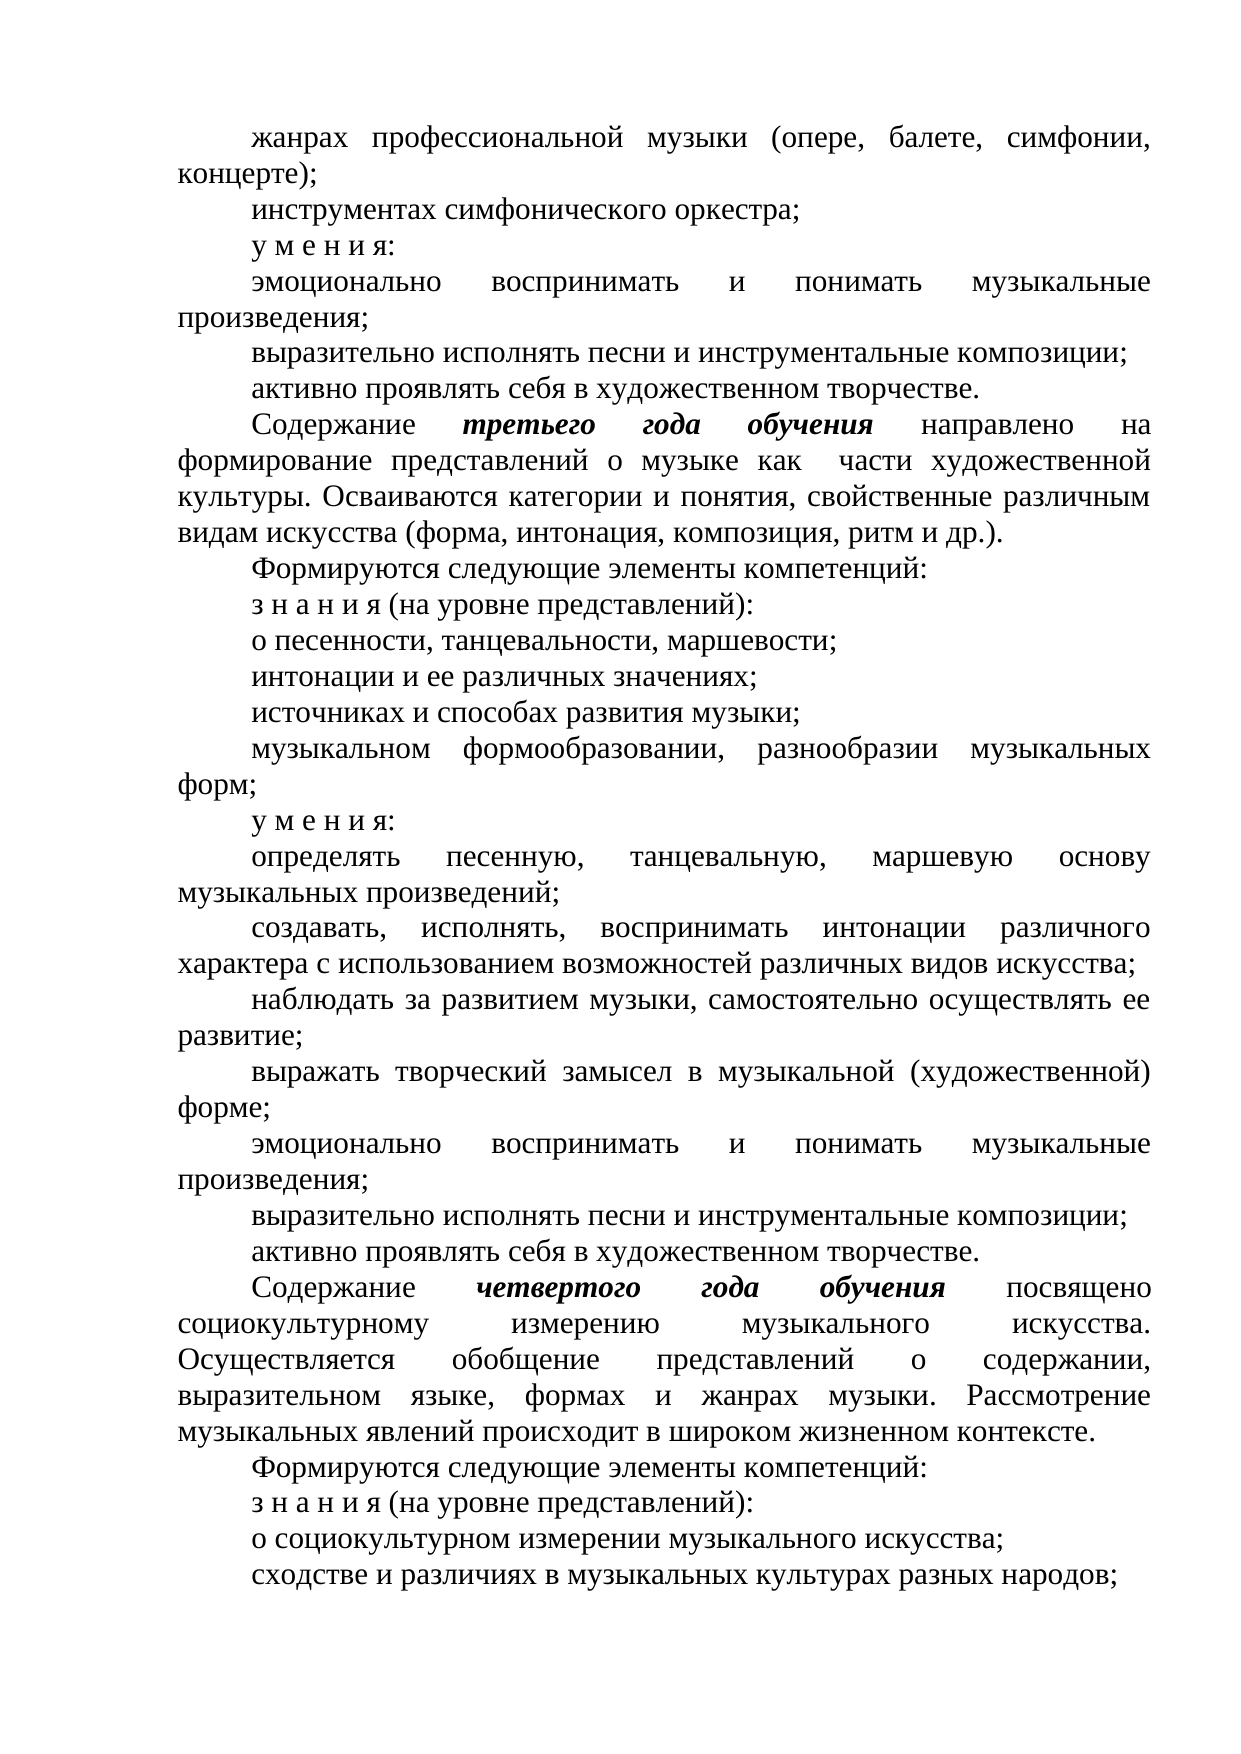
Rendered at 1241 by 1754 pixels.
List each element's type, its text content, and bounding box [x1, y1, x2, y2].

text источниках и способах развития музыки; [177, 693, 1152, 729]
text активно проявлять себя в художественном творчестве. [177, 370, 1152, 406]
text музыкальном формообразовании, разнообразии музыкальных форм; [177, 729, 1152, 801]
text интонации и ее различных значениях; [177, 657, 1152, 693]
text наблюдать за развитием музыки, самостоятельно осуществлять ее развитие; [177, 981, 1152, 1052]
text з н а н и я (на уровне представлений): [177, 585, 1152, 621]
text инструментах симфонического оркестра; [177, 190, 1152, 226]
text эмоционально воспринимать и понимать музыкальные произведения; [177, 262, 1152, 334]
text о социокультурном измерении музыкального искусства; [177, 1520, 1152, 1556]
text выразительно исполнять песни и инструментальные композиции; [177, 334, 1152, 370]
text определять песенную, танцевальную, маршевую основу музыкальных произведений; [177, 837, 1152, 909]
text Формируются следующие элементы компетенций: [177, 1448, 1152, 1484]
text жанрах профессиональной музыки (опере, балете, симфонии, концерте); [177, 118, 1152, 190]
text выражать творческий замысел в музыкальной (художественной) форме; [177, 1052, 1152, 1124]
text у м е н и я: [177, 226, 1152, 262]
text создавать, исполнять, воспринимать интонации различного характера с использованием возможностей различных видов искусства; [177, 909, 1152, 981]
text Формируются следующие элементы компетенций: [177, 549, 1152, 585]
text з н а н и я (на уровне представлений): [177, 1484, 1152, 1520]
text о песенности, танцевальности, маршевости; [177, 621, 1152, 657]
text выразительно исполнять песни и инструментальные композиции; [177, 1196, 1152, 1232]
text Содержание четвертого года обучения посвящено социокультурному измерению музыкального искусства. Осуществляется обобщение представлений о содержании, выразительном языке, формах и жанрах музыки. Рассмотрение музыкальных явлений происходит в широком жизненном контексте. [177, 1268, 1152, 1448]
text сходстве и различиях в музыкальных культурах разных народов; [177, 1556, 1152, 1592]
text эмоционально воспринимать и понимать музыкальные произведения; [177, 1124, 1152, 1196]
text активно проявлять себя в художественном творчестве. [177, 1232, 1152, 1268]
text Содержание третьего года обучения направлено на формирование представлений о музыке как части художественной культуры. Осваиваются категории и понятия, свойственные различным видам искусства (форма, интонация, композиция, ритм и др.). [177, 406, 1152, 549]
text у м е н и я: [177, 801, 1152, 837]
